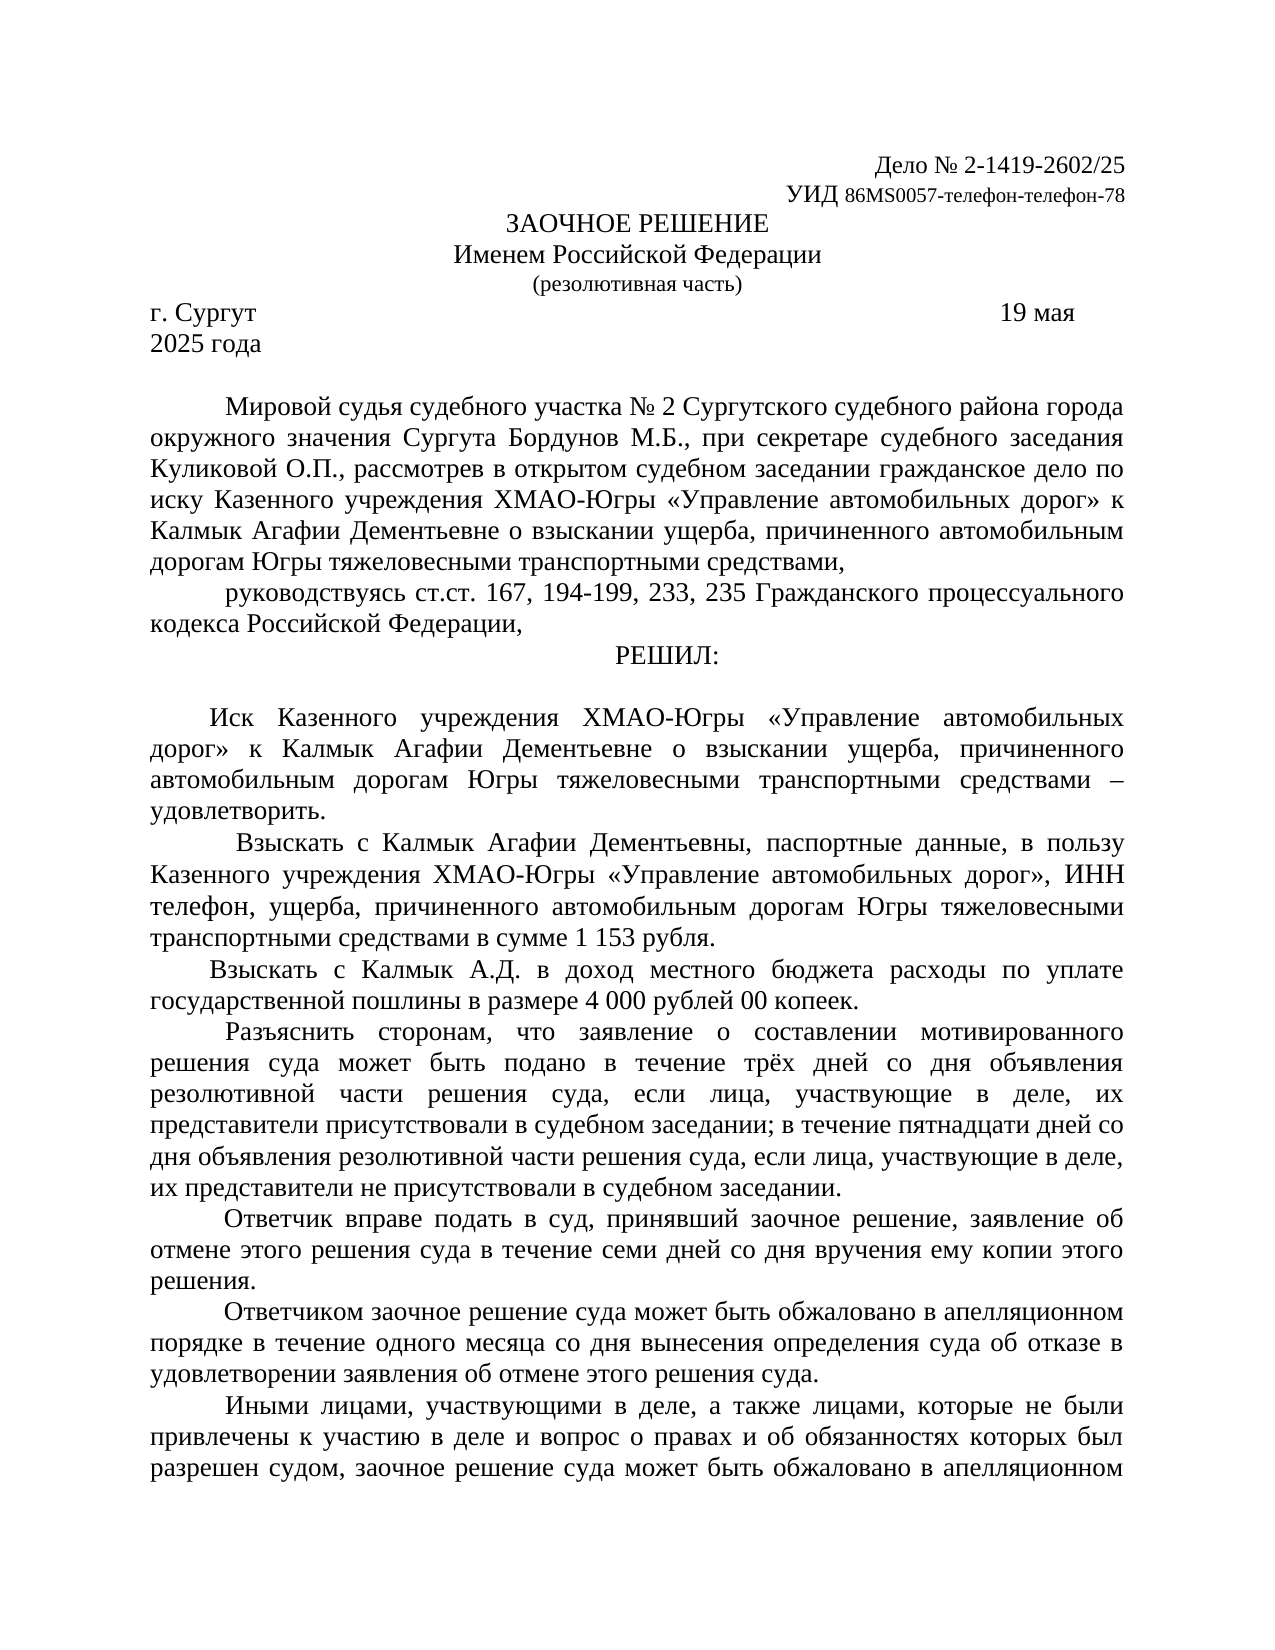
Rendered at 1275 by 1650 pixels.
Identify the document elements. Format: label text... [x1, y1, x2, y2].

text г. Сургут 19 мая 2025 года [150, 296, 1125, 358]
text руководствуясь ст.ст. 167, 194-199, 233, 235 Гражданского процессуального кодекса Российской Федерации, [150, 576, 1125, 639]
text УИД 86MS0057-телефон-телефон-78 [150, 179, 1125, 207]
text Иск Казенного учреждения ХМАО-Югры «Управление автомобильных дорог» к Калмык Агафии Дементьевне о взыскании ущерба, причиненного автомобильным дорогам Югры тяжеловесными транспортными средствами – удовлетворить. [150, 701, 1125, 826]
text Взыскать с Калмык Агафии Дементьевны, паспортные данные, в пользу Казенного учреждения ХМАО-Югры «Управление автомобильных дорог», ИНН телефон, ущерба, причиненного автомобильным дорогам Югры тяжеловесными транспортными средствами в сумме 1 153 рубля. [150, 826, 1125, 953]
text Ответчик вправе подать в суд, принявший заочное решение, заявление об отмене этого решения суда в течение семи дней со дня вручения ему копии этого решения. [150, 1202, 1125, 1295]
text Разъяснить сторонам, что заявление о составлении мотивированного решения суда может быть подано в течение трёх дней со дня объявления резолютивной части решения суда, если лица, участвующие в деле, их представители присутствовали в судебном заседании; в течение пятнадцати дней со дня объявления резолютивной части решения суда, если лица, участвующие в деле, их представители не присутствовали в судебном заседании. [150, 1015, 1125, 1202]
text ЗАОЧНОЕ РЕШЕНИЕ [150, 207, 1125, 239]
text Ответчиком заочное решение суда может быть обжаловано в апелляционном порядке в течение одного месяца со дня вынесения определения суда об отказе в удовлетворении заявления об отмене этого решения суда. [150, 1295, 1125, 1389]
text Дело № 2-1419-2602/25 [150, 150, 1125, 179]
text Именем Российской Федерации [150, 239, 1125, 270]
text Взыскать с Калмык А.Д. в доход местного бюджета расходы по уплате государственной пошлины в размере 4 000 рублей 00 копеек. [150, 953, 1125, 1015]
text РЕШИЛ: [150, 639, 1125, 670]
text Мировой судья судебного участка № 2 Сургутского судебного района города окружного значения Сургута Бордунов М.Б., при секретаре судебного заседания Куликовой О.П., рассмотрев в открытом судебном заседании гражданское дело по иску Казенного учреждения ХМАО-Югры «Управление автомобильных дорог» к Калмык Агафии Дементьевне о взыскании ущерба, причиненного автомобильным дорогам Югры тяжеловесными транспортными средствами, [150, 389, 1125, 576]
text (резолютивная часть) [150, 270, 1125, 296]
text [150, 1389, 1125, 1482]
